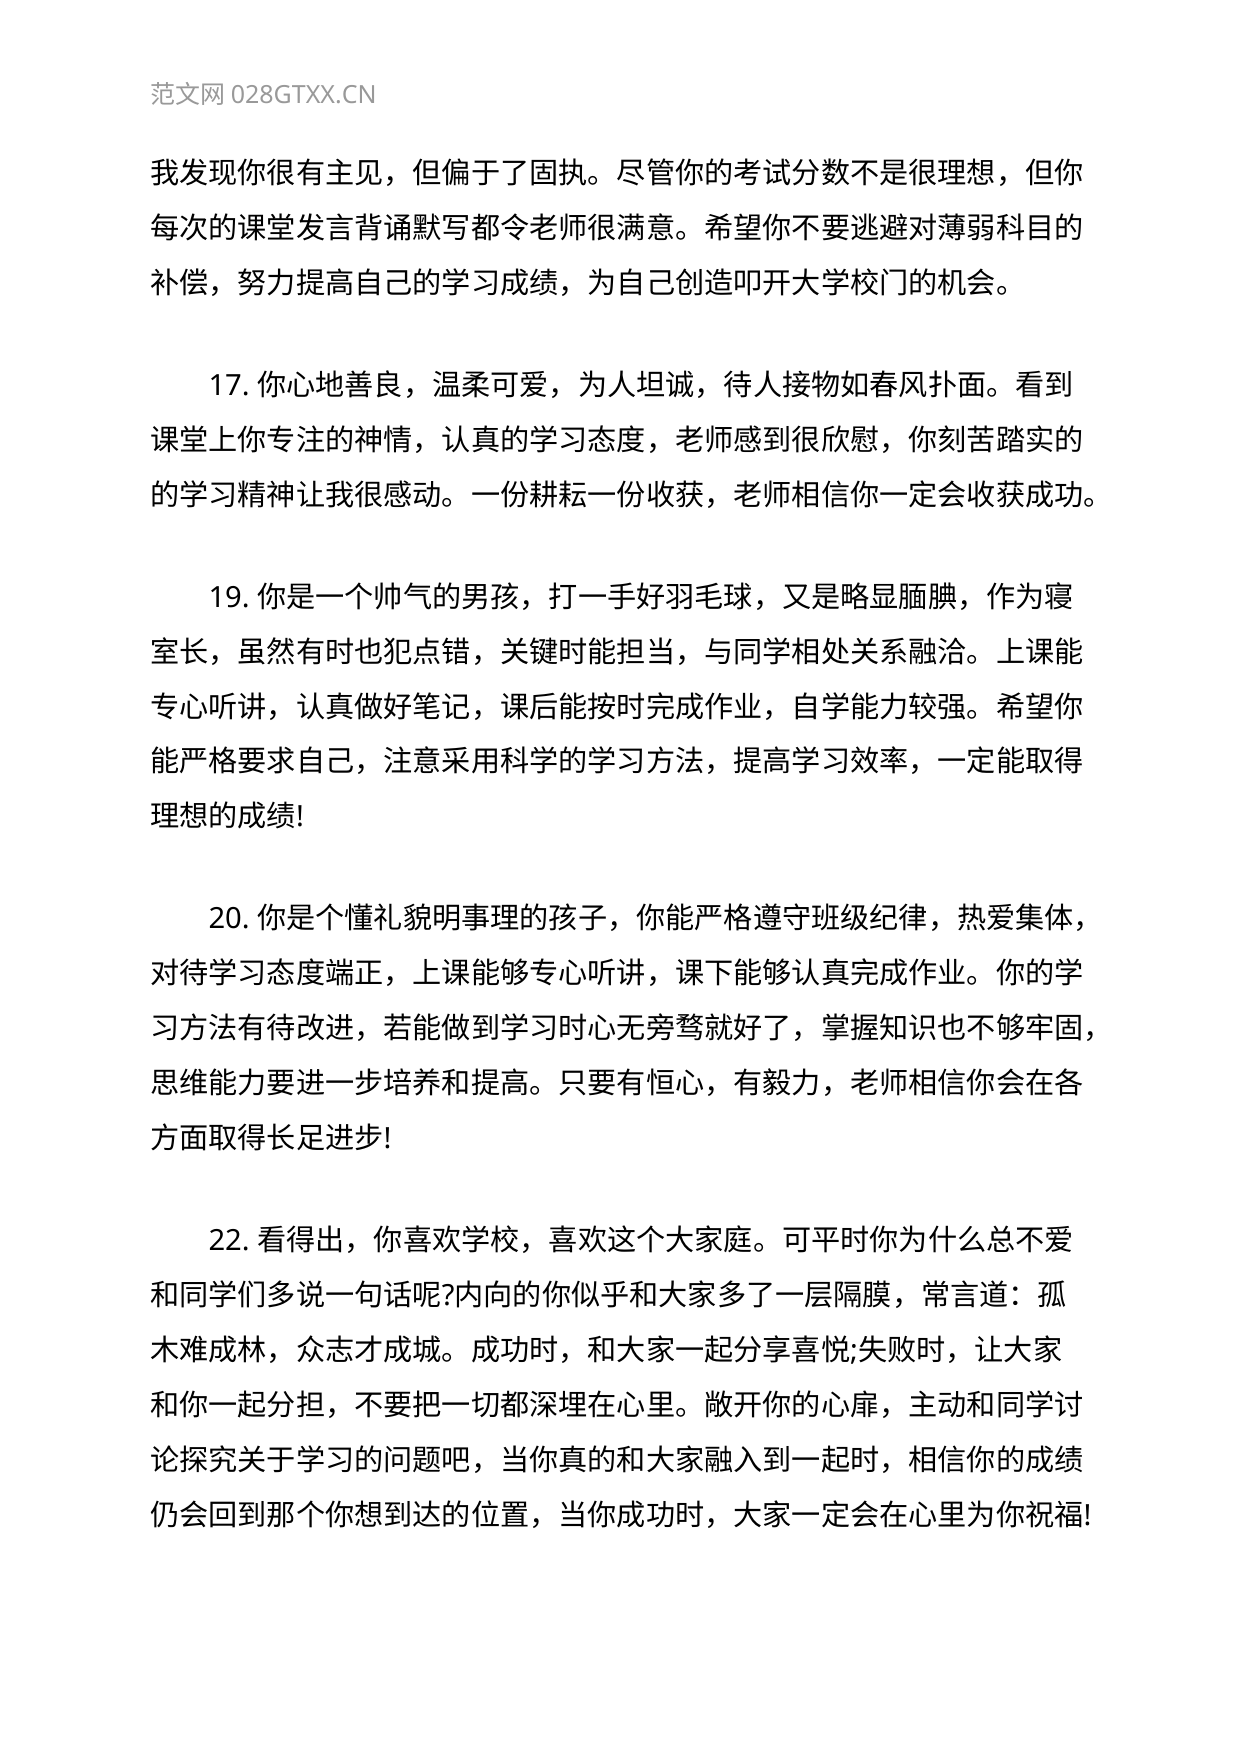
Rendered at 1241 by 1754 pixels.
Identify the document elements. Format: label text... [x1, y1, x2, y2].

text 19. 你是一个帅气的男孩，打一手好羽毛球，又是略显腼腆，作为寝室长，虽然有时也犯点错，关键时能担当，与同学相处关系融洽。上课能专心听讲，认真做好笔记，课后能按时完成作业，自学能力较强。希望你能严格要求自己，注意采用科学的学习方法，提高学习效率，一定能取得理想的成绩! [150, 573, 1090, 835]
text 20. 你是个懂礼貌明事理的孩子，你能严格遵守班级纪律，热爱集体，对待学习态度端正，上课能够专心听讲，课下能够认真完成作业。你的学习方法有待改进，若能做到学习时心无旁骛就好了，掌握知识也不够牢固，思维能力要进一步培养和提高。只要有恒心，有毅力，老师相信你会在各方面取得长足进步! [150, 895, 1090, 1157]
text 22. 看得出，你喜欢学校，喜欢这个大家庭。可平时你为什么总不爱和同学们多说一句话呢?内向的你似乎和大家多了一层隔膜，常言道：孤木难成林，众志才成城。成功时，和大家一起分享喜悦;失败时，让大家和你一起分担，不要把一切都深埋在心里。敞开你的心扉，主动和同学讨论探究关于学习的问题吧，当你真的和大家融入到一起时，相信你的成绩仍会回到那个你想到达的位置，当你成功时，大家一定会在心里为你祝福! [150, 1217, 1090, 1534]
text 17. 你心地善良，温柔可爱，为人坦诚，待人接物如春风扑面。看到课堂上你专注的神情，认真的学习态度，老师感到很欣慰，你刻苦踏实的的学习精神让我很感动。一份耕耘一份收获，老师相信你一定会收获成功。 [150, 362, 1090, 514]
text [150, 150, 1090, 302]
